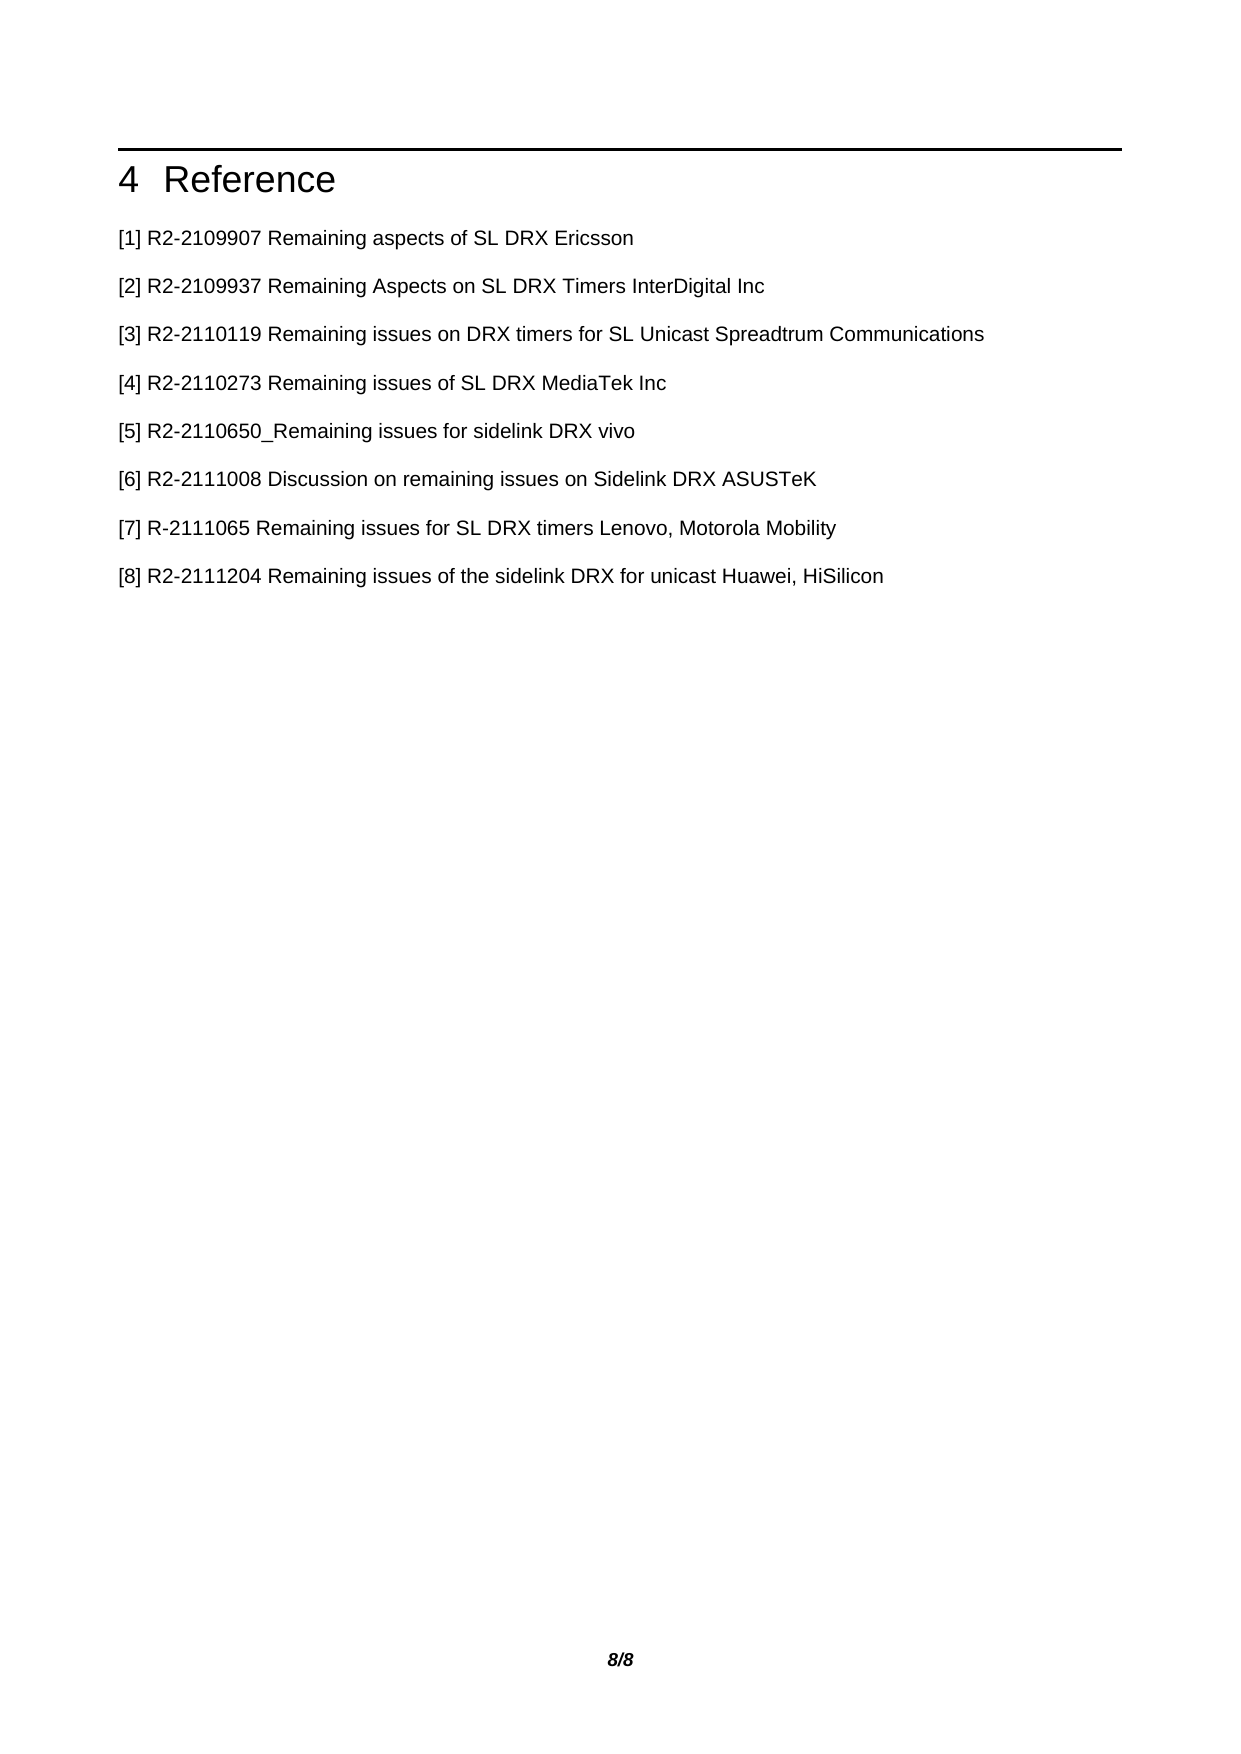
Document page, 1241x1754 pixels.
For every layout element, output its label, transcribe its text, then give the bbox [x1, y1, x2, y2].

text [4] R2-2110273 Remaining issues of SL DRX MediaTek Inc [118, 370, 1122, 394]
subtitle Reference [118, 151, 1122, 200]
text [2] R2-2109937 Remaining Aspects on SL DRX Timers InterDigital Inc [118, 274, 1122, 298]
text [5] R2-2110650_Remaining issues for sidelink DRX vivo [118, 419, 1122, 443]
title [1] R2-2109907 Remaining aspects of SL DRX Ericsson [118, 225, 1122, 249]
text [7] R-2111065 Remaining issues for SL DRX timers Lenovo, Motorola Mobility [118, 515, 1122, 539]
text [8] R2-2111204 Remaining issues of the sidelink DRX for unicast Huawei, HiSilicon [118, 564, 1122, 588]
text [6] R2-2111008 Discussion on remaining issues on Sidelink DRX ASUSTeK [118, 467, 1122, 491]
text [3] R2-2110119 Remaining issues on DRX timers for SL Unicast Spreadtrum Communications [118, 322, 1122, 346]
